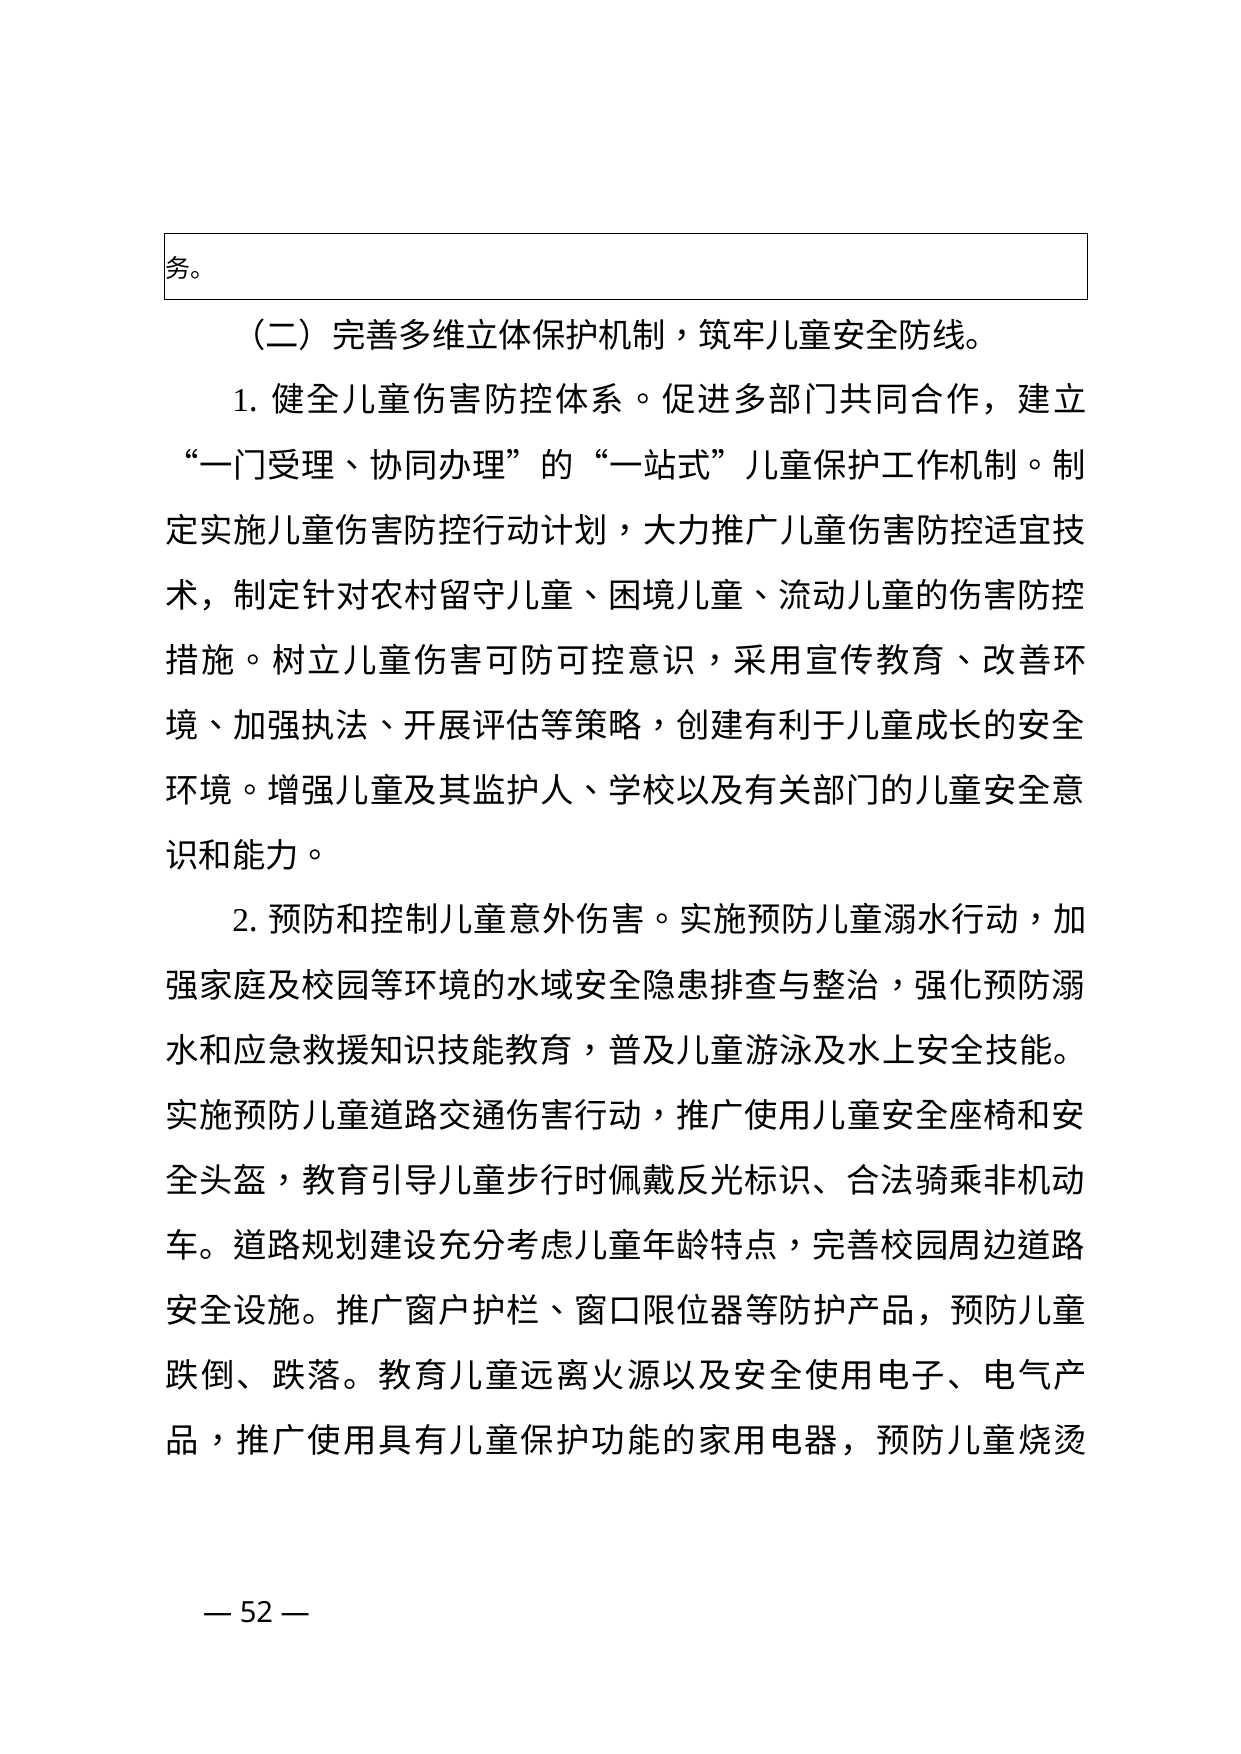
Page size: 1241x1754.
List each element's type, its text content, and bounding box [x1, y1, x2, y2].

list 1. 健全儿童伤害防控体系。促进多部门共同合作，建立“一门受理、协同办理”的“一站式”儿童保护工作机制。制定实施儿童伤害防控行动计划，大力推广儿童伤害防控适宜技术，制定针对农村留守儿童、困境儿童、流动儿童的伤害防控措施。树立儿童伤害可防可控意识，采用宣传教育、改善环境、加强执法、开展评估等策略，创建有利于儿童成长的安全环境。增强儿童及其监护人、学校以及有关部门的儿童安全意识和能力。 [165, 365, 1087, 885]
list （二）完善多维立体保护机制，筑牢儿童安全防线。 [165, 300, 1087, 365]
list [165, 885, 1087, 1470]
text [165, 234, 1087, 299]
